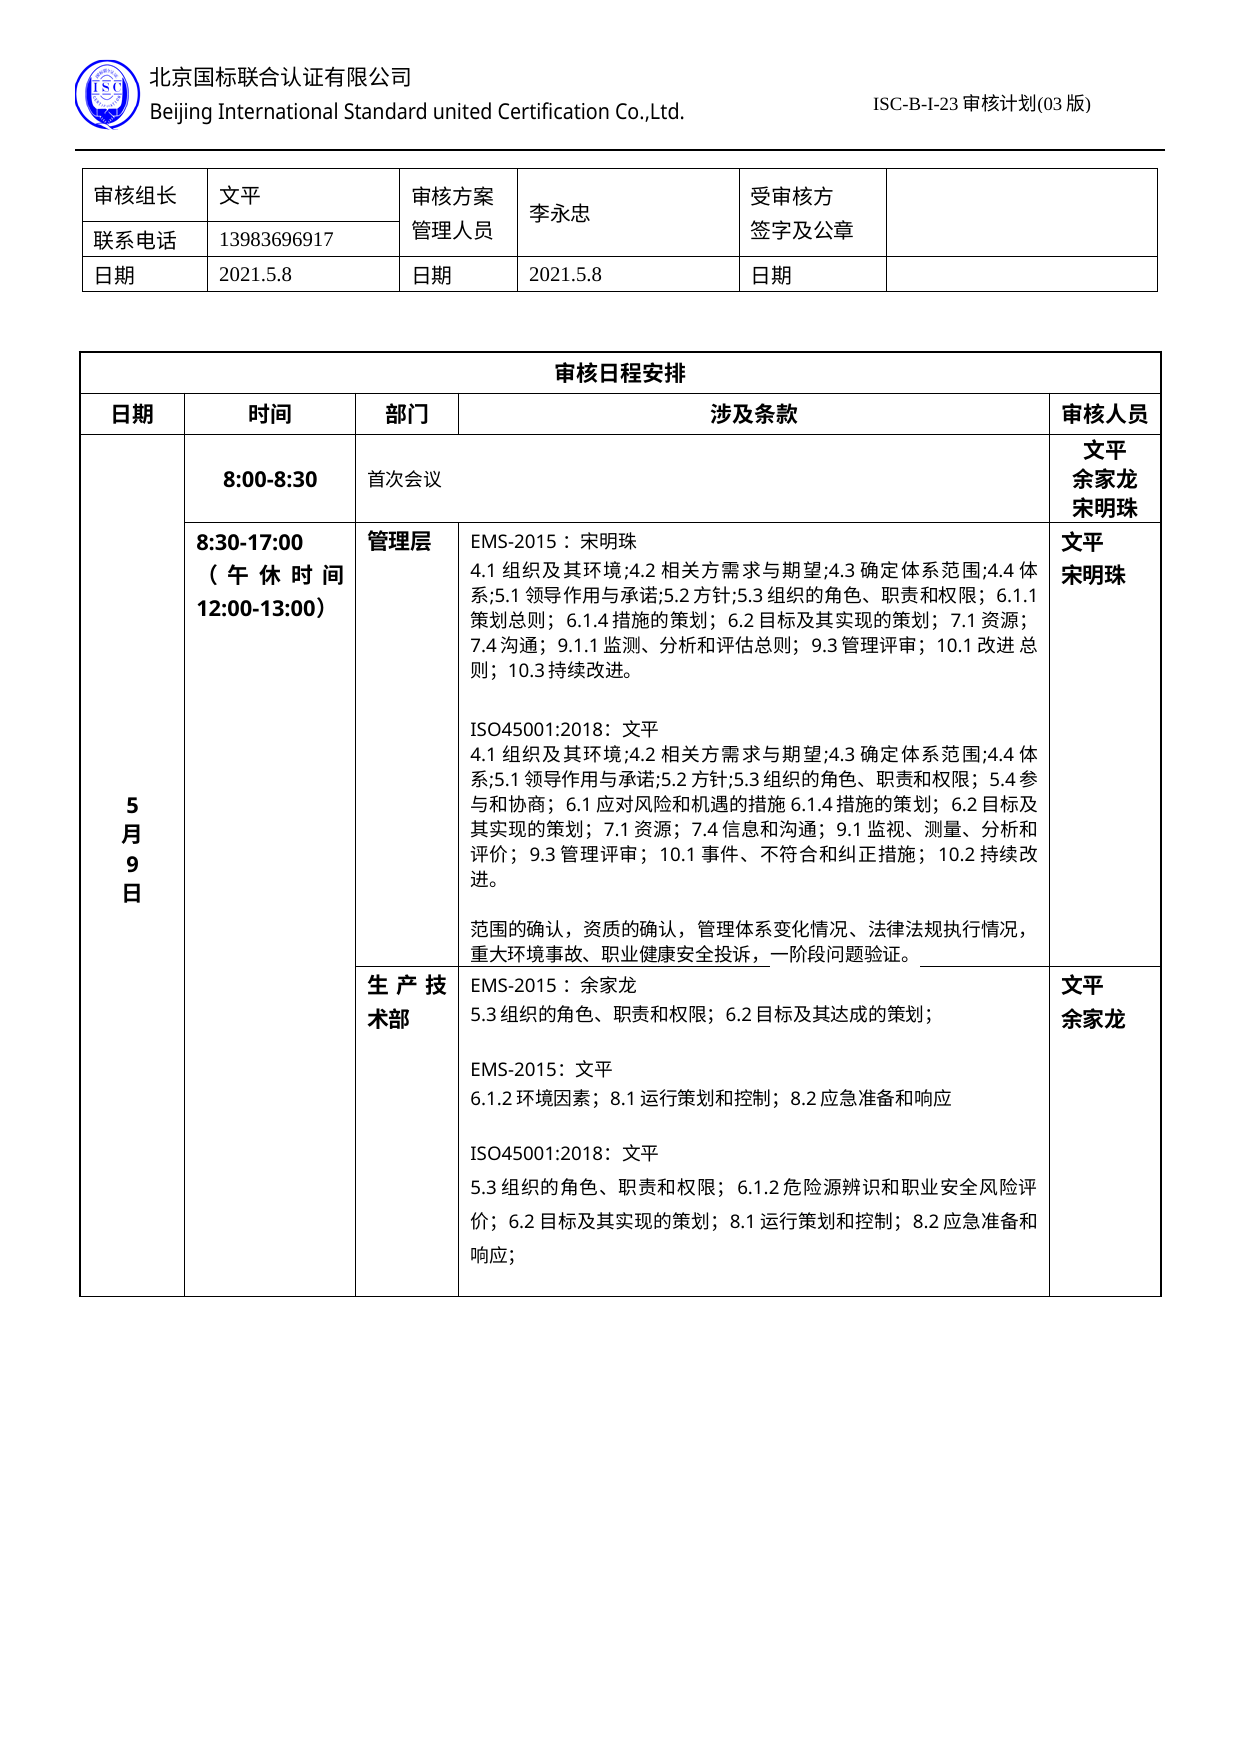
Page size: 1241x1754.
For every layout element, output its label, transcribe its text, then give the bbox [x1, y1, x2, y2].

table_cell 文平 余家龙 [1050, 967, 1160, 1296]
table_cell 部门 [356, 394, 458, 434]
picture [75, 59, 143, 129]
table_cell 涉及条款 [459, 394, 1049, 434]
table_cell 首次会议 [356, 435, 1049, 522]
table_cell EMS-2015 ：宋明珠 4.1组织及其环境;4.2相关方需求与期望;4.3确定体系范围;4.4体系;5.1领导作用与承诺;5.2方针;5.3组织的角色、职责和权限；6.1.1策划总则；6.1.4措施的策划；6.2目标及其实现的策划；7.1资源；7.4沟通；9.1.1监测、分析和评估总则；9.3管理评审；10.1改进 总则；10.3持续改进。 ISO45001:2018：文平 4.1组织及其环境;4.2相关方需求与期望;4.3确定体系范围;4.4体系;5.1领导作用与承诺;5.2方针;5.3组织的角色、职责和权限；5.4参与和协商；6.1应对风险和机遇的措施6.1.4措施的策划；6.2目标及其实现的策划；7.1资源；7.4信息和沟通；9.1监视、测量、分析和评价；9.3管理评审；10.1事件、不符合和纠正措施；10.2持续改进。 范围的确认，资质的确认，管理体系变化情况、法律法规执行情况，重大环境事故、职业健康安全投诉，一阶段问题验证。 [459, 523, 1049, 966]
table_cell 日期 [740, 257, 886, 291]
table_cell 日期 [400, 257, 517, 291]
table_cell [887, 169, 1157, 256]
table_cell 时间 [185, 394, 355, 434]
table_cell 李永忠 [518, 169, 739, 256]
table_cell 审核组长 [83, 169, 207, 221]
table_cell 生产技术部 [356, 967, 458, 1296]
table_cell 8:30-17:00 （午休时间12:00-13:00） [185, 523, 355, 1296]
table_cell 文平 余家龙 宋明珠 [1050, 435, 1160, 522]
table_cell 审核人员 [1050, 394, 1160, 434]
table_cell 审核方案 管理人员 [400, 169, 517, 256]
table_cell 8:00-8:30 [185, 435, 355, 522]
table_cell 文平 [208, 169, 399, 221]
table_cell 管理层 [356, 523, 458, 966]
table_cell 5 月 9 日 [81, 435, 184, 1296]
table_cell 13983696917 [208, 222, 399, 256]
table_cell EMS-2015 ：余家龙 5.3组织的角色、职责和权限；6.2目标及其达成的策划； EMS-2015：文平 6.1.2环境因素；8.1运行策划和控制；8.2应急准备和响应 ISO45001:2018：文平 5.3组织的角色、职责和权限；6.1.2危险源辨识和职业安全风险评价；6.2目标及其实现的策划；8.1运行策划和控制；8.2应急准备和响应； [459, 967, 1049, 1296]
table_cell 2021.5.8 [518, 257, 739, 291]
table_cell 日期 [83, 257, 207, 291]
table_cell 受审核方 签字及公章 [740, 169, 886, 256]
table_cell 2021.5.8 [208, 257, 399, 291]
table_header 审核日程安排 [81, 353, 1160, 392]
table_cell [887, 257, 1157, 291]
table_cell 日期 [81, 394, 184, 434]
table_cell 文平 宋明珠 [1050, 523, 1160, 966]
table_cell 联系电话 [83, 222, 207, 256]
